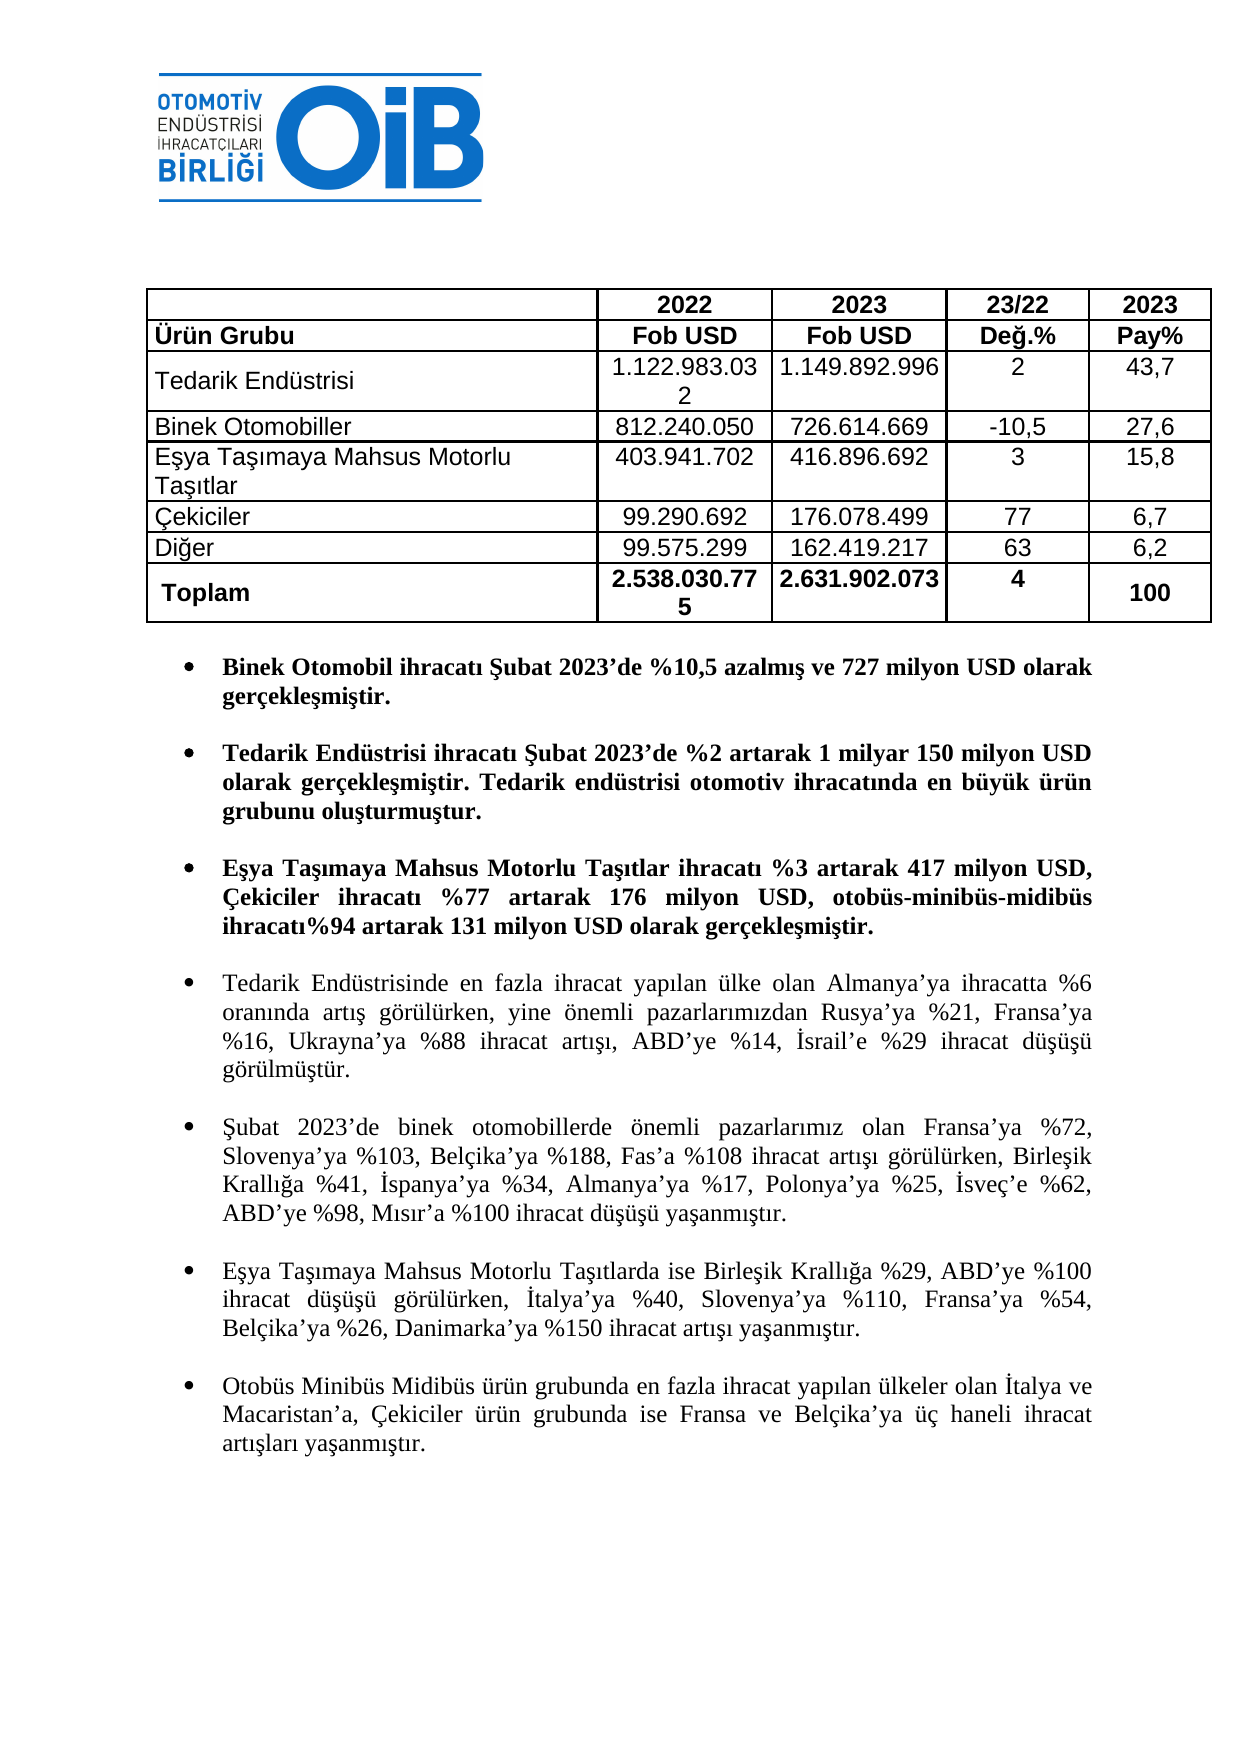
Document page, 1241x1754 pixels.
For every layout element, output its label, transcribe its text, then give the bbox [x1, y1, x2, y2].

list Tedarik Endüstrisi ihracatı Şubat 2023’de %2 artarak 1 milyar 150 milyon USD olarak gerçekleşmiştir. Tedarik endüstrisi otomotiv ihracatında en büyük ürün grubunu oluşturmuştur. [184, 738, 1093, 824]
table_header 23/22 [948, 290, 1088, 319]
table_cell Binek Otomobiller [148, 412, 596, 440]
table_cell 1.122.983.032 [599, 352, 771, 409]
table_header 2022 [599, 290, 771, 319]
table_cell Pay% [1090, 321, 1210, 350]
table_cell 2.631.902.073 [773, 564, 945, 621]
list Şubat 2023’de binek otomobillerde önemli pazarlarımız olan Fransa’ya %72, Slovenya’ya %103, Belçika’ya %188, Fas’a %108 ihracat artışı görülürken, Birleşik Krallığa %41, İspanya’ya %34, Almanya’ya %17, Polonya’ya %25, İsveç’e %62, ABD’ye %98, Mısır’a %100 ihracat düşüşü yaşanmıştır. [184, 1112, 1093, 1227]
table_cell Toplam [148, 564, 596, 621]
table_cell Değ.% [948, 321, 1088, 350]
table_cell 162.419.217 [773, 533, 945, 562]
table_cell Diğer [148, 533, 596, 562]
table_cell Çekiciler [148, 502, 596, 531]
table_cell 2 [948, 352, 1088, 409]
table_cell Eşya Taşımaya Mahsus Motorlu Taşıtlar [148, 443, 596, 500]
table_cell 77 [948, 502, 1088, 531]
table_cell 27,6 [1090, 412, 1210, 440]
table_cell 6,7 [1090, 502, 1210, 531]
table_header [148, 290, 596, 319]
table_header 2023 [1090, 290, 1210, 319]
table_cell 99.575.299 [599, 533, 771, 562]
table_cell 43,7 [1090, 352, 1210, 409]
table_cell 176.078.499 [773, 502, 945, 531]
list Eşya Taşımaya Mahsus Motorlu Taşıtlar ihracatı %3 artarak 417 milyon USD, Çekiciler ihracatı %77 artarak 176 milyon USD, otobüs-minibüs-midibüs ihracatı%94 artarak 131 milyon USD olarak gerçekleşmiştir. [184, 853, 1093, 939]
table_cell 1.149.892.996 [773, 352, 945, 409]
picture [158, 73, 484, 202]
table_cell 6,2 [1090, 533, 1210, 562]
table_cell 4 [948, 564, 1088, 621]
list Binek Otomobil ihracatı Şubat 2023’de %10,5 azalmış ve 727 milyon USD olarak gerçekleşmiştir. [184, 652, 1093, 709]
table_cell 99.290.692 [599, 502, 771, 531]
table_cell Ürün Grubu [148, 321, 596, 350]
table_cell -10,5 [948, 412, 1088, 440]
table_cell 416.896.692 [773, 443, 945, 500]
list Otobüs Minibüs Midibüs ürün grubunda en fazla ihracat yapılan ülkeler olan İtalya ve Macaristan’a, Çekiciler ürün grubunda ise Fransa ve Belçika’ya üç haneli ihracat artışları yaşanmıştır. [184, 1371, 1093, 1457]
table_cell 403.941.702 [599, 443, 771, 500]
table_cell 812.240.050 [599, 412, 771, 440]
table_cell 100 [1090, 564, 1210, 621]
table_cell 63 [948, 533, 1088, 562]
list Eşya Taşımaya Mahsus Motorlu Taşıtlarda ise Birleşik Krallığa %29, ABD’ye %100 ihracat düşüşü görülürken, İtalya’ya %40, Slovenya’ya %110, Fransa’ya %54, Belçika’ya %26, Danimarka’ya %150 ihracat artışı yaşanmıştır. [184, 1256, 1093, 1342]
table_cell Fob USD [773, 321, 945, 350]
table_cell 2.538.030.775 [599, 564, 771, 621]
table_header 2023 [773, 290, 945, 319]
list Tedarik Endüstrisinde en fazla ihracat yapılan ülke olan Almanya’ya ihracatta %6 oranında artış görülürken, yine önemli pazarlarımızdan Rusya’ya %21, Fransa’ya %16, Ukrayna’ya %88 ihracat artışı, ABD’ye %14, İsrail’e %29 ihracat düşüşü görülmüştür. [184, 968, 1093, 1083]
table_cell Tedarik Endüstrisi [148, 352, 596, 409]
table_cell Fob USD [599, 321, 771, 350]
table_cell 3 [948, 443, 1088, 500]
table_cell 726.614.669 [773, 412, 945, 440]
table_cell 15,8 [1090, 443, 1210, 500]
